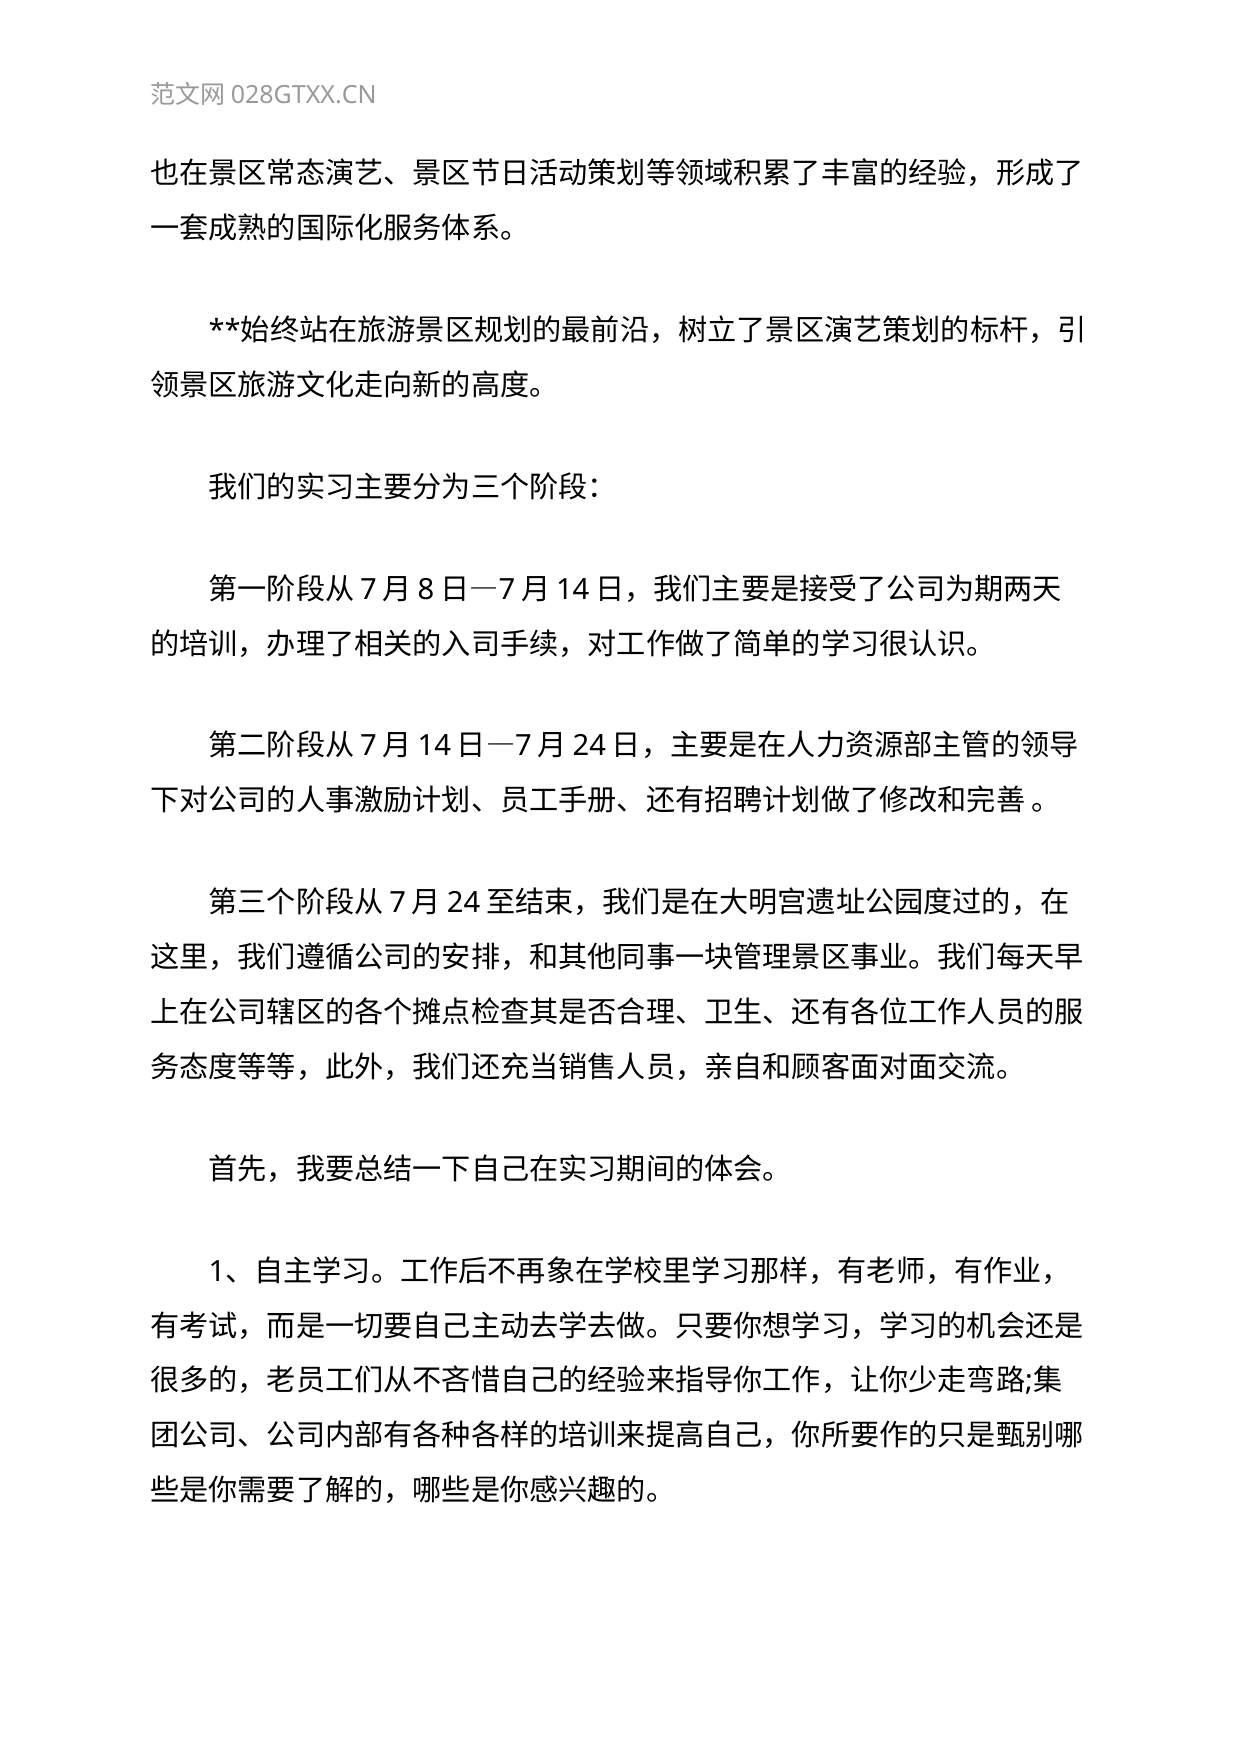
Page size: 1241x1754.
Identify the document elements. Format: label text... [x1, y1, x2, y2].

text 第一阶段从7月8日—7月14日，我们主要是接受了公司为期两天的培训，办理了相关的入司手续，对工作做了简单的学习很认识。 [150, 565, 1090, 662]
text **始终站在旅游景区规划的最前沿，树立了景区演艺策划的标杆，引领景区旅游文化走向新的高度。 [150, 307, 1090, 404]
text 首先，我要总结一下自己在实习期间的体会。 [150, 1145, 1090, 1188]
text 第三个阶段从7月24至结束，我们是在大明宫遗址公园度过的，在这里，我们遵循公司的安排，和其他同事一块管理景区事业。我们每天早上在公司辖区的各个摊点检查其是否合理、卫生、还有各位工作人员的服务态度等等，此外，我们还充当销售人员，亲自和顾客面对面交流。 [150, 879, 1090, 1086]
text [150, 150, 1090, 247]
text 第二阶段从7月14日—7月24日，主要是在人力资源部主管的领导下对公司的人事激励计划、员工手册、还有招聘计划做了修改和完善 。 [150, 722, 1090, 819]
text 我们的实习主要分为三个阶段： [150, 463, 1090, 506]
text 1、自主学习。工作后不再象在学校里学习那样，有老师，有作业，有考试，而是一切要自己主动去学去做。只要你想学习，学习的机会还是很多的，老员工们从不吝惜自己的经验来指导你工作，让你少走弯路;集团公司、公司内部有各种各样的培训来提高自己，你所要作的只是甄别哪些是你需要了解的，哪些是你感兴趣的。 [150, 1247, 1090, 1509]
